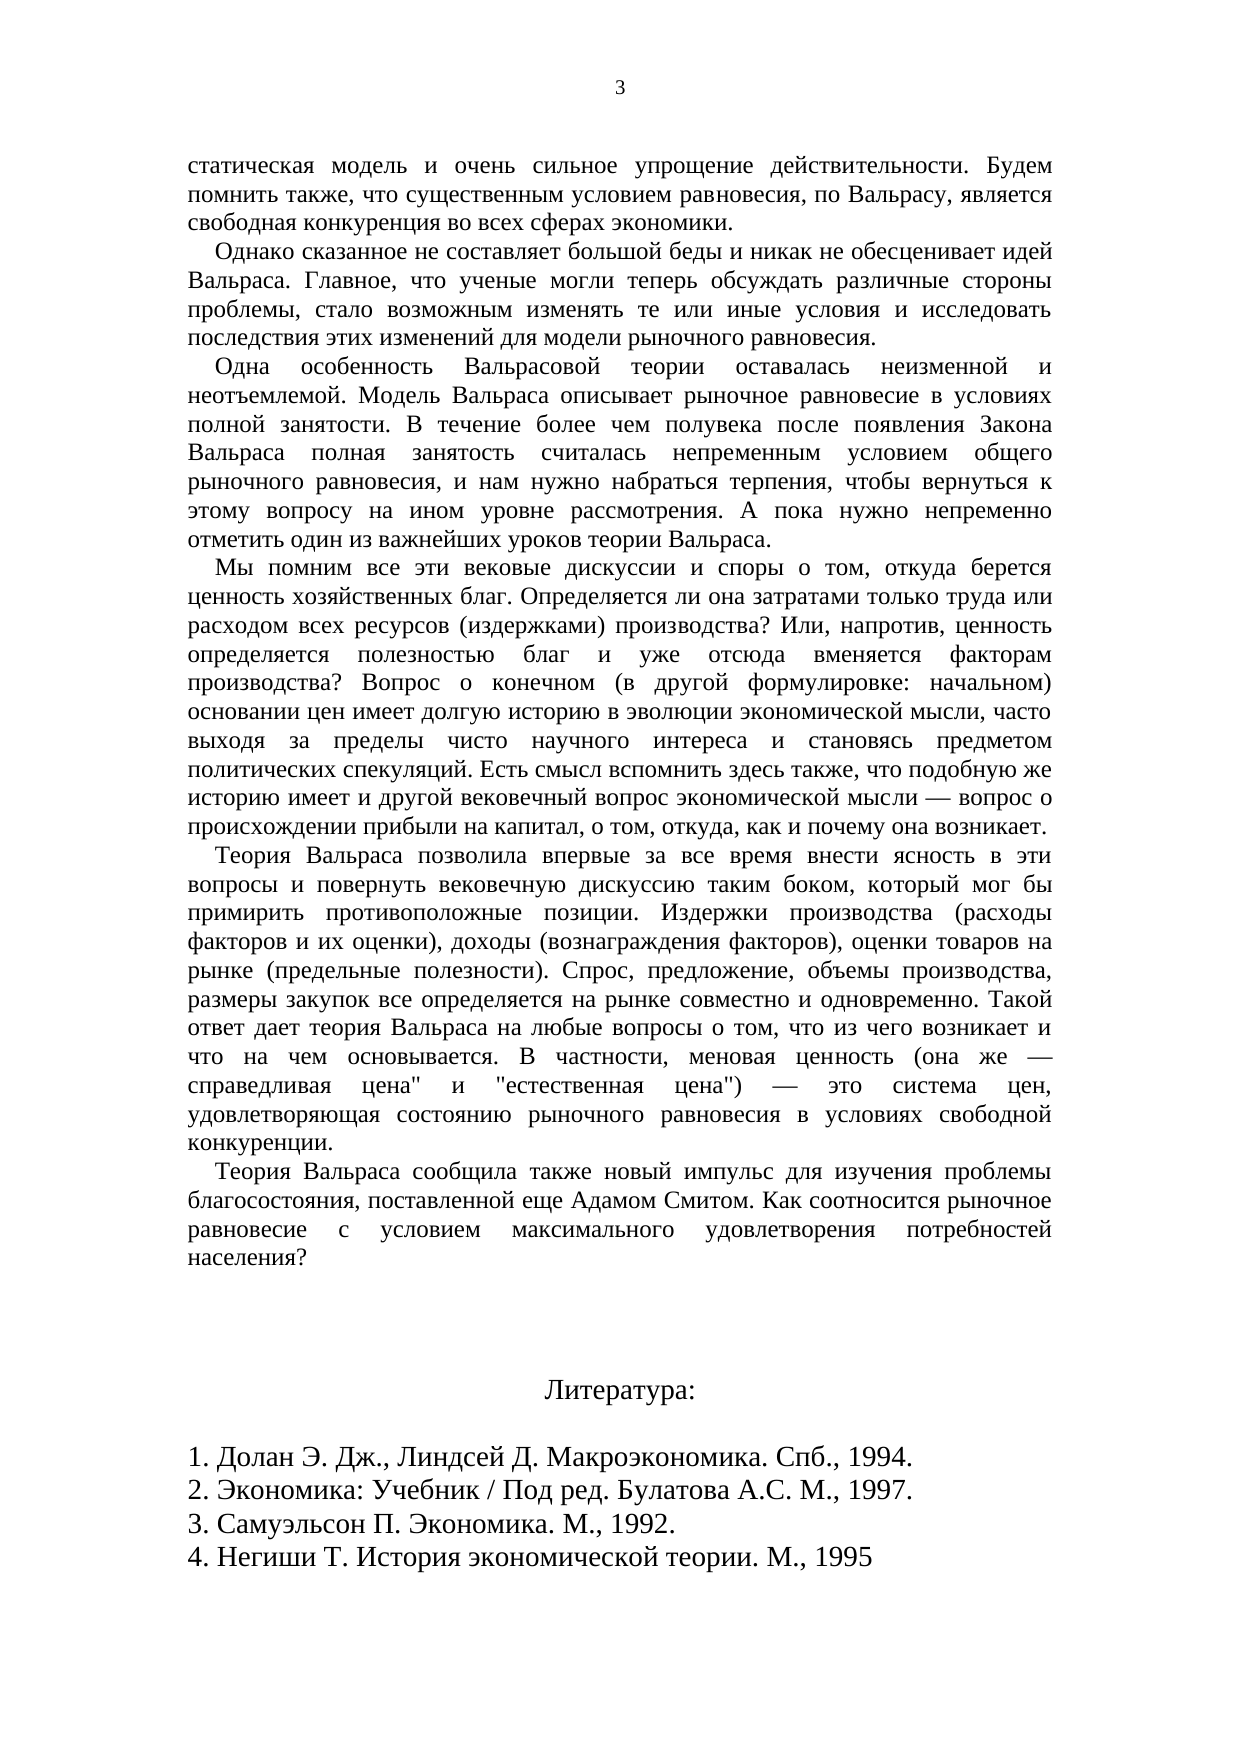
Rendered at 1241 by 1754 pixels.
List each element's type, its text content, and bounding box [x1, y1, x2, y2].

text Теория Вальраса позволила впервые за все время внести ясность в эти вопросы и повернуть вековечную дискуссию таким боком, который мог бы примирить противоположные позиции. Издержки производства (расходы факторов и их оценки), доходы (вознаграждения факторов), оценки товаров на рынке (предельные полезности). Спрос, предложение, объемы производства, размеры закупок все определяется на рынке совместно и одновременно. Такой ответ дает теория Вальраса на любые вопросы о том, что из чего возникает и что на чем основывается. В частности, меновая ценность (она же — справедливая цена" и "естественная цена") — это система цен, удовлетворяющая состоянию рыночного равновесия в условиях свободной конкуренции. [187, 840, 1053, 1156]
text Мы помним все эти вековые дискуссии и споры о том, откуда берется ценность хозяйственных благ. Определяется ли она затратами только труда или расходом всех ресурсов (издержками) производства? Или, напротив, ценность определяется полезностью благ и уже отсюда вменяется факторам производства? Вопрос о конечном (в другой формулировке: начальном) основании цен имеет долгую историю в эволюции экономической мысли, часто выходя за пределы чисто научного интереса и становясь предметом политических спекуляций. Есть смысл вспомнить здесь также, что подобную же историю имеет и другой вековечный вопрос экономической мысли — вопрос о происхождении прибыли на капитал, о том, откуда, как и почему она возникает. [187, 552, 1053, 840]
text 2. Экономика: Учебник / Под ред. Булатова А.С. М., 1997. [187, 1472, 1053, 1506]
text Теория Вальраса сообщила также новый импульс для изучения проблемы благосостояния, поставленной еще Адамом Смитом. Как соотносится рыночное равновесие с условием максимального удовлетворения потребностей населения? [187, 1156, 1053, 1271]
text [187, 150, 1053, 236]
text 1. Долан Э. Дж., Линдсей Д. Макроэкономика. Спб., 1994. [187, 1439, 1053, 1472]
text 3. Самуэльсон П. Экономика. М., 1992. [187, 1506, 1053, 1539]
text Однако сказанное не составляет большой беды и никак не обесценивает идей Вальраса. Главное, что ученые могли теперь обсуждать различные стороны проблемы, стало возможным изменять те или иные условия и исследовать последствия этих изменений для модели рыночного равновесия. [187, 236, 1053, 351]
text Одна особенность Вальрасовой теории оставалась неизменной и неотъемлемой. Модель Вальраса описывает рыночное равновесие в условиях полной занятости. В течение более чем полувека после появления Закона Вальраса полная занятость считалась непременным условием общего рыночного равновесия, и нам нужно набраться терпения, чтобы вернуться к этому вопросу на ином уровне рассмотрения. А пока нужно непременно отметить один из важнейших уроков теории Вальраса. [187, 351, 1053, 552]
text Литература: [187, 1372, 1053, 1405]
text 4. Негиши Т. История экономической теории. М., 1995 [187, 1539, 1053, 1573]
